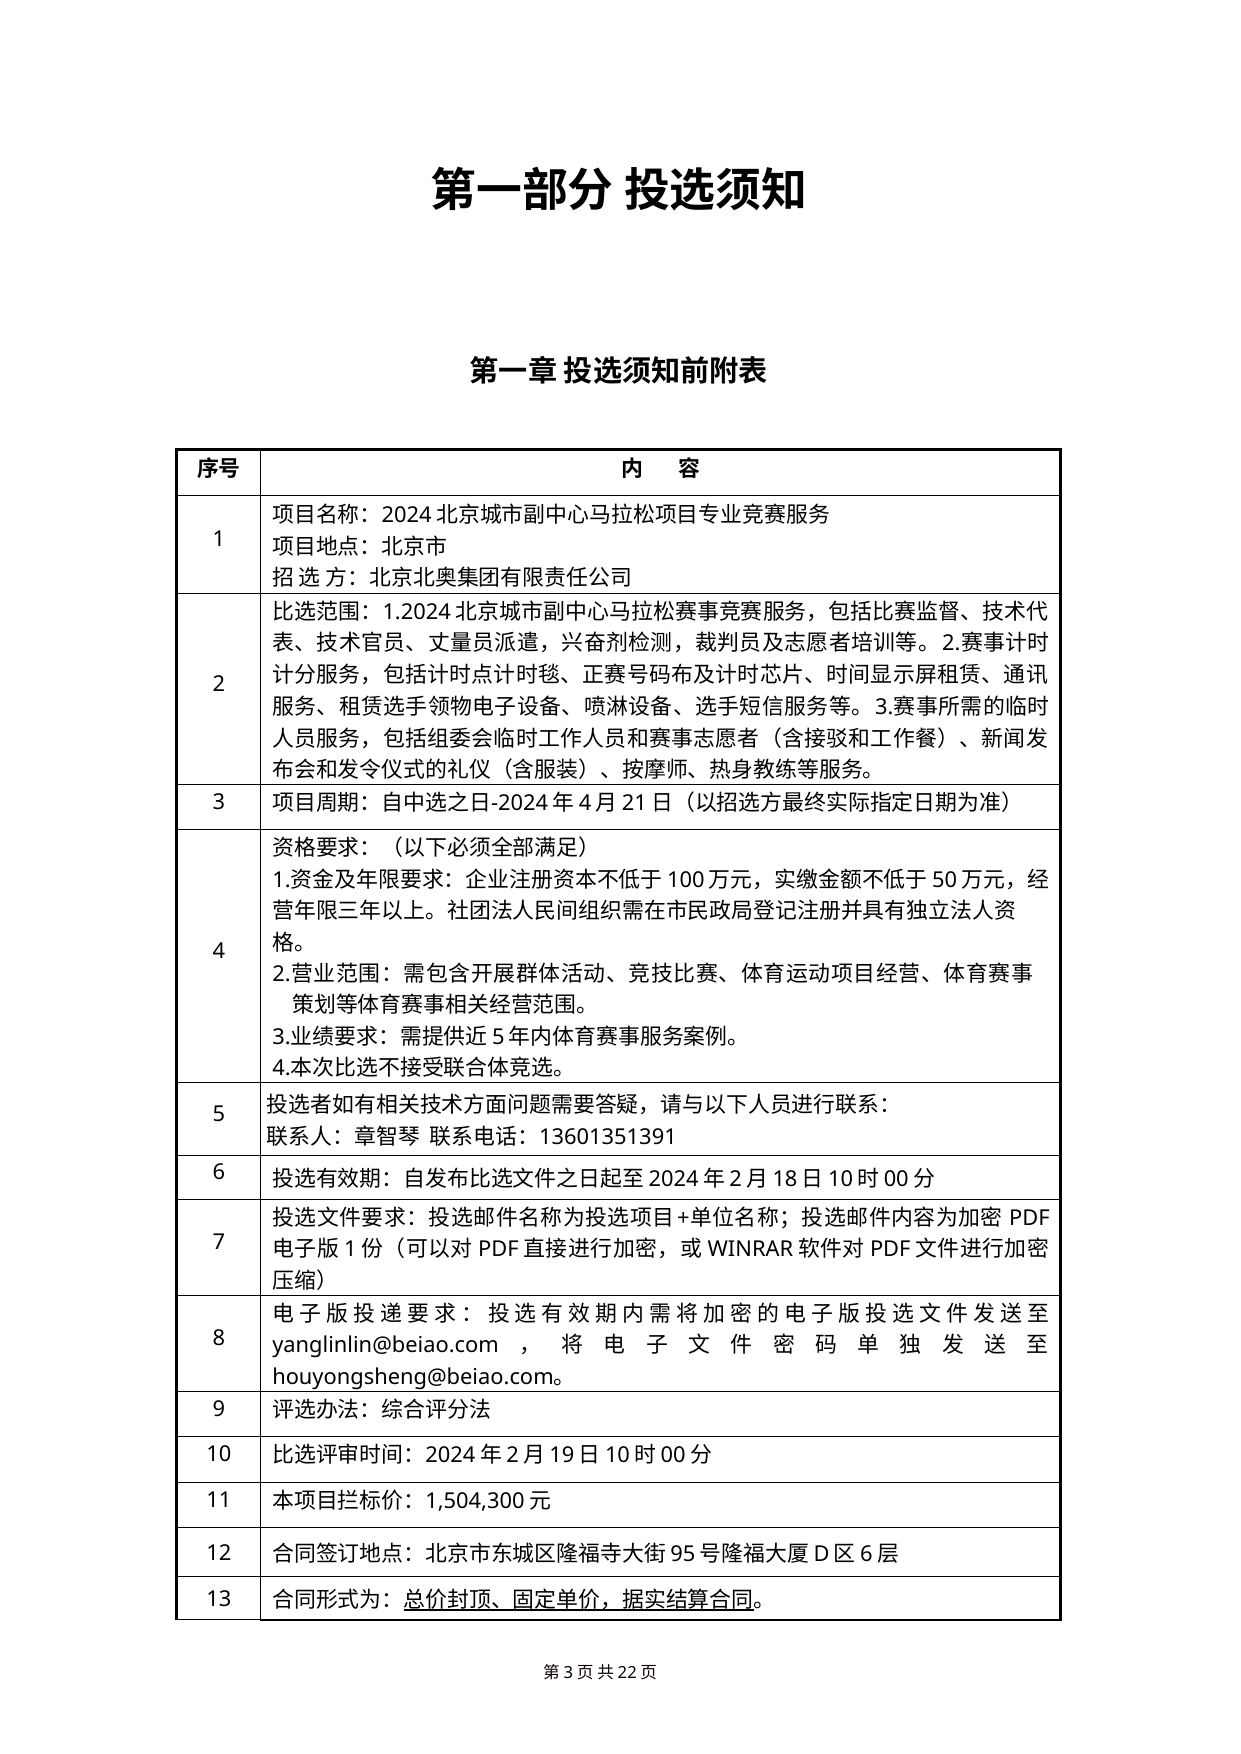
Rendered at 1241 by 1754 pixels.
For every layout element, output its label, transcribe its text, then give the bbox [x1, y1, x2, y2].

table_cell 合同形式为：总价封顶、固定单价，据实结算合同。 [261, 1577, 1059, 1619]
table_cell 投选有效期：自发布比选文件之日起至2024年2月18日10时00分 [261, 1156, 1059, 1198]
table_cell 项目名称：2024北京城市副中心马拉松项目专业竞赛服务 项目地点：北京市 招 选 方：北京北奥集团有限责任公司 [261, 496, 1059, 593]
table_cell 13 [178, 1577, 260, 1619]
table_cell 电子版投递要求：投选有效期内需将加密的电子版投选文件发送至yanglinlin@beiao.com，将电子文件密码单独发送至houyongsheng@beiao.com。 [261, 1296, 1059, 1391]
table_cell 10 [178, 1437, 260, 1482]
table_cell 比选范围：1.2024北京城市副中心马拉松赛事竞赛服务，包括比赛监督、技术代表、技术官员、丈量员派遣，兴奋剂检测，裁判员及志愿者培训等。2.赛事计时计分服务，包括计时点计时毯、正赛号码布及计时芯片、时间显示屏租赁、通讯服务、租赁选手领物电子设备、喷淋设备、选手短信服务等。3.赛事所需的临时人员服务，包括组委会临时工作人员和赛事志愿者（含接驳和工作餐）、新闻发布会和发令仪式的礼仪（含服装）、按摩师、热身教练等服务。 [261, 594, 1059, 784]
table_cell 8 [178, 1296, 260, 1391]
table_cell 投选文件要求：投选邮件名称为投选项目+单位名称；投选邮件内容为加密PDF电子版1份（可以对PDF直接进行加密，或WINRAR软件对PDF文件进行加密压缩） [261, 1200, 1059, 1295]
table_cell 4 [178, 830, 260, 1082]
subtitle 第一章 投选须知前附表 [162, 348, 1075, 390]
subtitle 第一部分 投选须知 [162, 153, 1075, 220]
table_cell 11 [178, 1483, 260, 1527]
table_cell 7 [178, 1200, 260, 1295]
table_cell 评选办法：综合评分法 [261, 1392, 1059, 1436]
table_cell 9 [178, 1392, 260, 1436]
table_cell 5 [178, 1083, 260, 1155]
table_cell 12 [178, 1528, 260, 1576]
table_header 序号 [178, 451, 260, 495]
table_cell 资格要求：（以下必须全部满足） 1.资金及年限要求：企业注册资本不低于100万元，实缴金额不低于50万元，经营年限三年以上。社团法人民间组织需在市民政局登记注册并具有独立法人资格。 2.营业范围：需包含开展群体活动、竞技比赛、体育运动项目经营、体育赛事策划等体育赛事相关经营范围。 3.业绩要求：需提供近5年内体育赛事服务案例。 4.本次比选不接受联合体竞选。 [261, 830, 1059, 1082]
table_cell 本项目拦标价：1,504,300元 [261, 1483, 1059, 1527]
table_header 内 容 [261, 451, 1059, 495]
table_cell 2 [178, 594, 260, 784]
table_cell 3 [178, 785, 260, 829]
table_cell 1 [178, 496, 260, 593]
table_cell 合同签订地点：北京市东城区隆福寺大街95号隆福大厦D区6层 [261, 1528, 1059, 1576]
table_cell 项目周期：自中选之日-2024年4月21日（以招选方最终实际指定日期为准） [261, 785, 1059, 829]
table_cell 比选评审时间：2024年2月19日10时00分 [261, 1437, 1059, 1482]
table_cell 6 [178, 1156, 260, 1198]
table_cell 投选者如有相关技术方面问题需要答疑，请与以下人员进行联系： 联系人：章智琴 联系电话：13601351391 [261, 1083, 1059, 1155]
